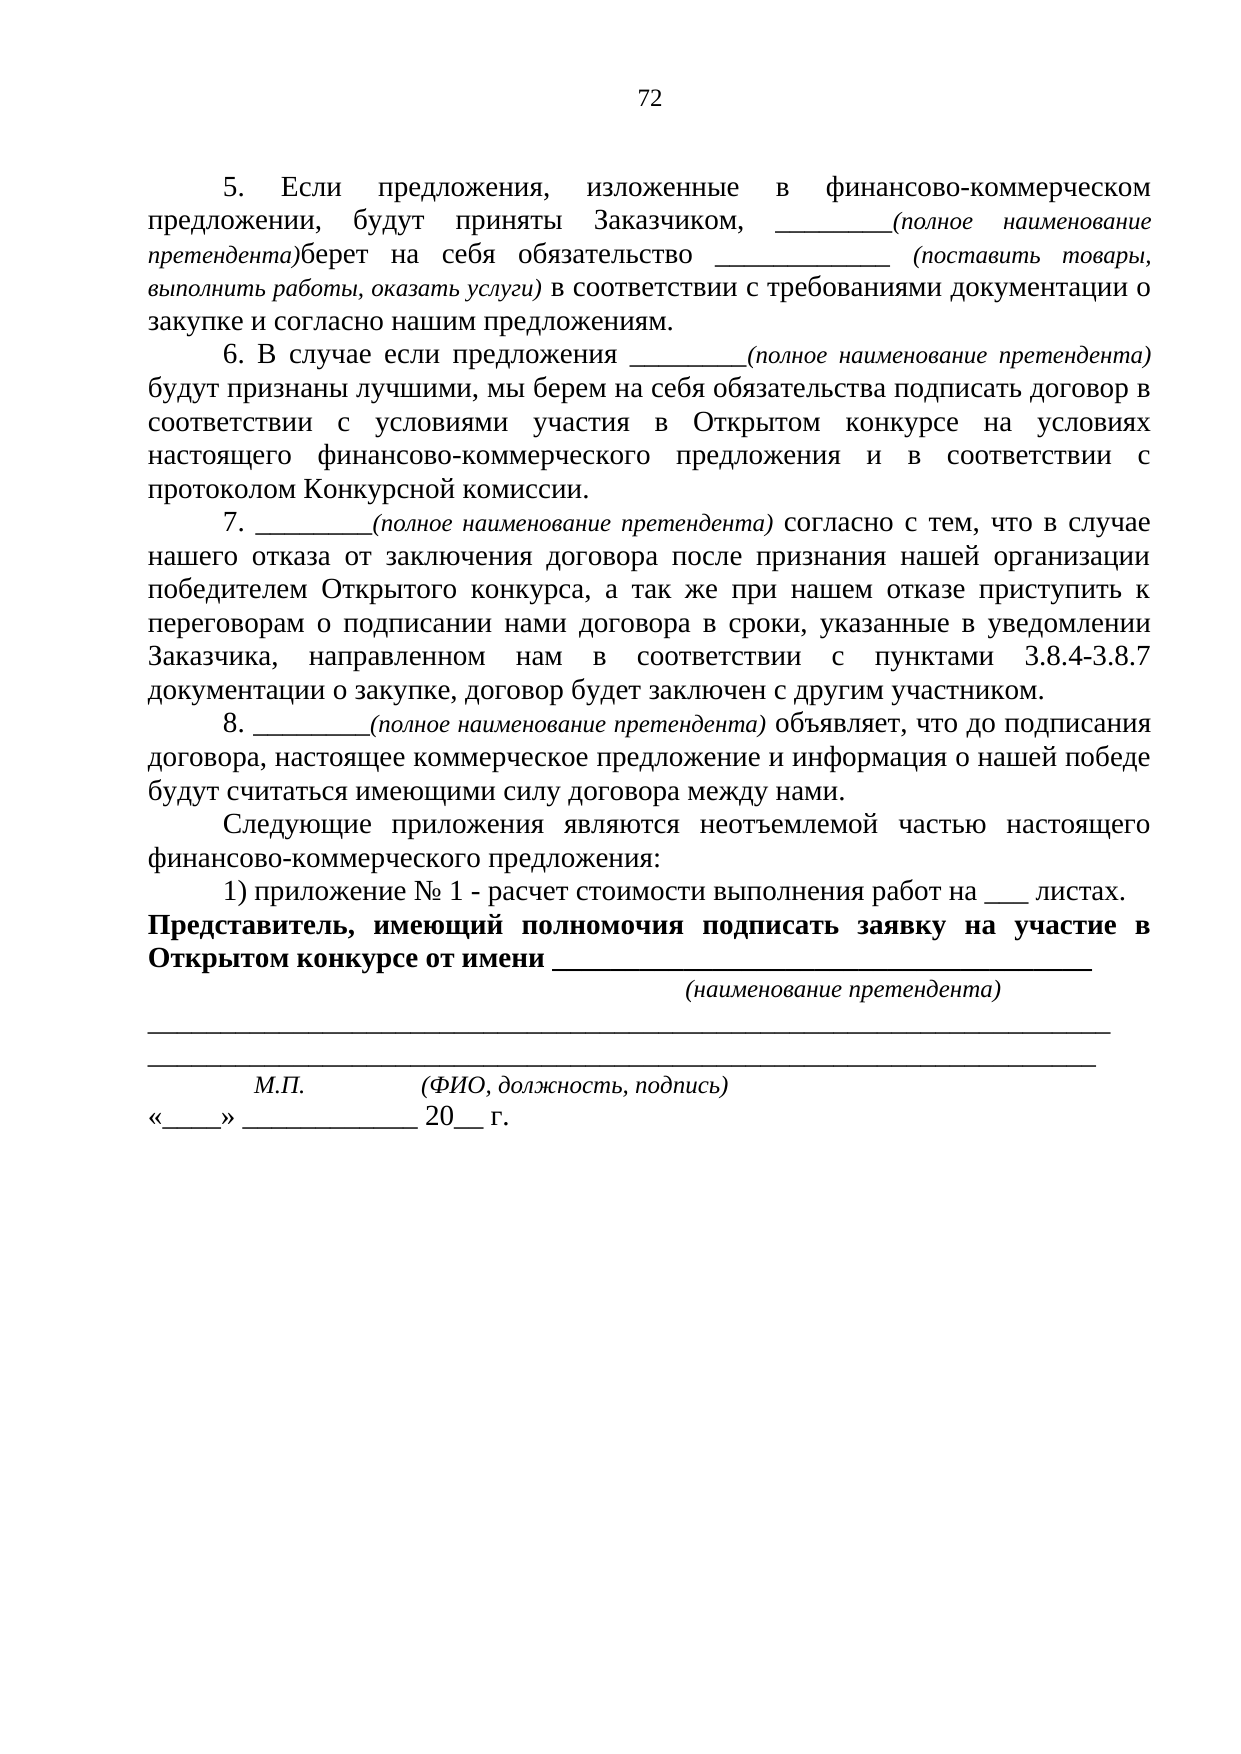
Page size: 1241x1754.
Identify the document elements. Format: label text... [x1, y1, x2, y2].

text 1) приложение № 1 - расчет стоимости выполнения работ на ___ листах. [148, 873, 1152, 907]
text 6. В случае если предложения ________(полное наименование претендента) будут признаны лучшими, мы берем на себя обязательства подписать договор в соответствии с условиями участия в Открытом конкурсе на условиях настоящего финансово-коммерческого предложения и в соответствии с протоколом Конкурсной комиссии. [148, 337, 1152, 504]
text __________________________________________________________________ [148, 1003, 1152, 1036]
text _________________________________________________________________ [148, 1036, 1152, 1070]
text 8. ________(полное наименование претендента) объявляет, что до подписания договора, настоящее коммерческое предложение и информация о нашей победе будут считаться имеющими силу договора между нами. [148, 706, 1152, 806]
text 7. ________(полное наименование претендента) согласно с тем, что в случае нашего отказа от заключения договора после признания нашей организации победителем Открытого конкурса, а так же при нашем отказе приступить к переговорам о подписании нами договора в сроки, указанные в уведомлении Заказчика, направленном нам в соответствии с пунктами 3.8.4-3.8.7 документации о закупке, договор будет заключен с другим участником. [148, 504, 1152, 706]
text Представитель, имеющий полномочия подписать заявку на участие в Открытом конкурсе от имени _____________________________________ [148, 907, 1152, 974]
text М.П. (ФИО, должность, подпись) [148, 1070, 1152, 1098]
text «____» ____________ 20__ г. [148, 1098, 1152, 1132]
text 5. Если предложения, изложенные в финансово-коммерческом предложении, будут приняты Заказчиком, ________(полное наименование претендента)берет на себя обязательство ____________ (поставить товары, выполнить работы, оказать услуги) в соответствии с требованиями документации о закупке и согласно нашим предложениям. [148, 169, 1152, 337]
text Следующие приложения являются неотъемлемой частью настоящего финансово-коммерческого предложения: [148, 806, 1152, 873]
text (наименование претендента) [148, 974, 1152, 1003]
